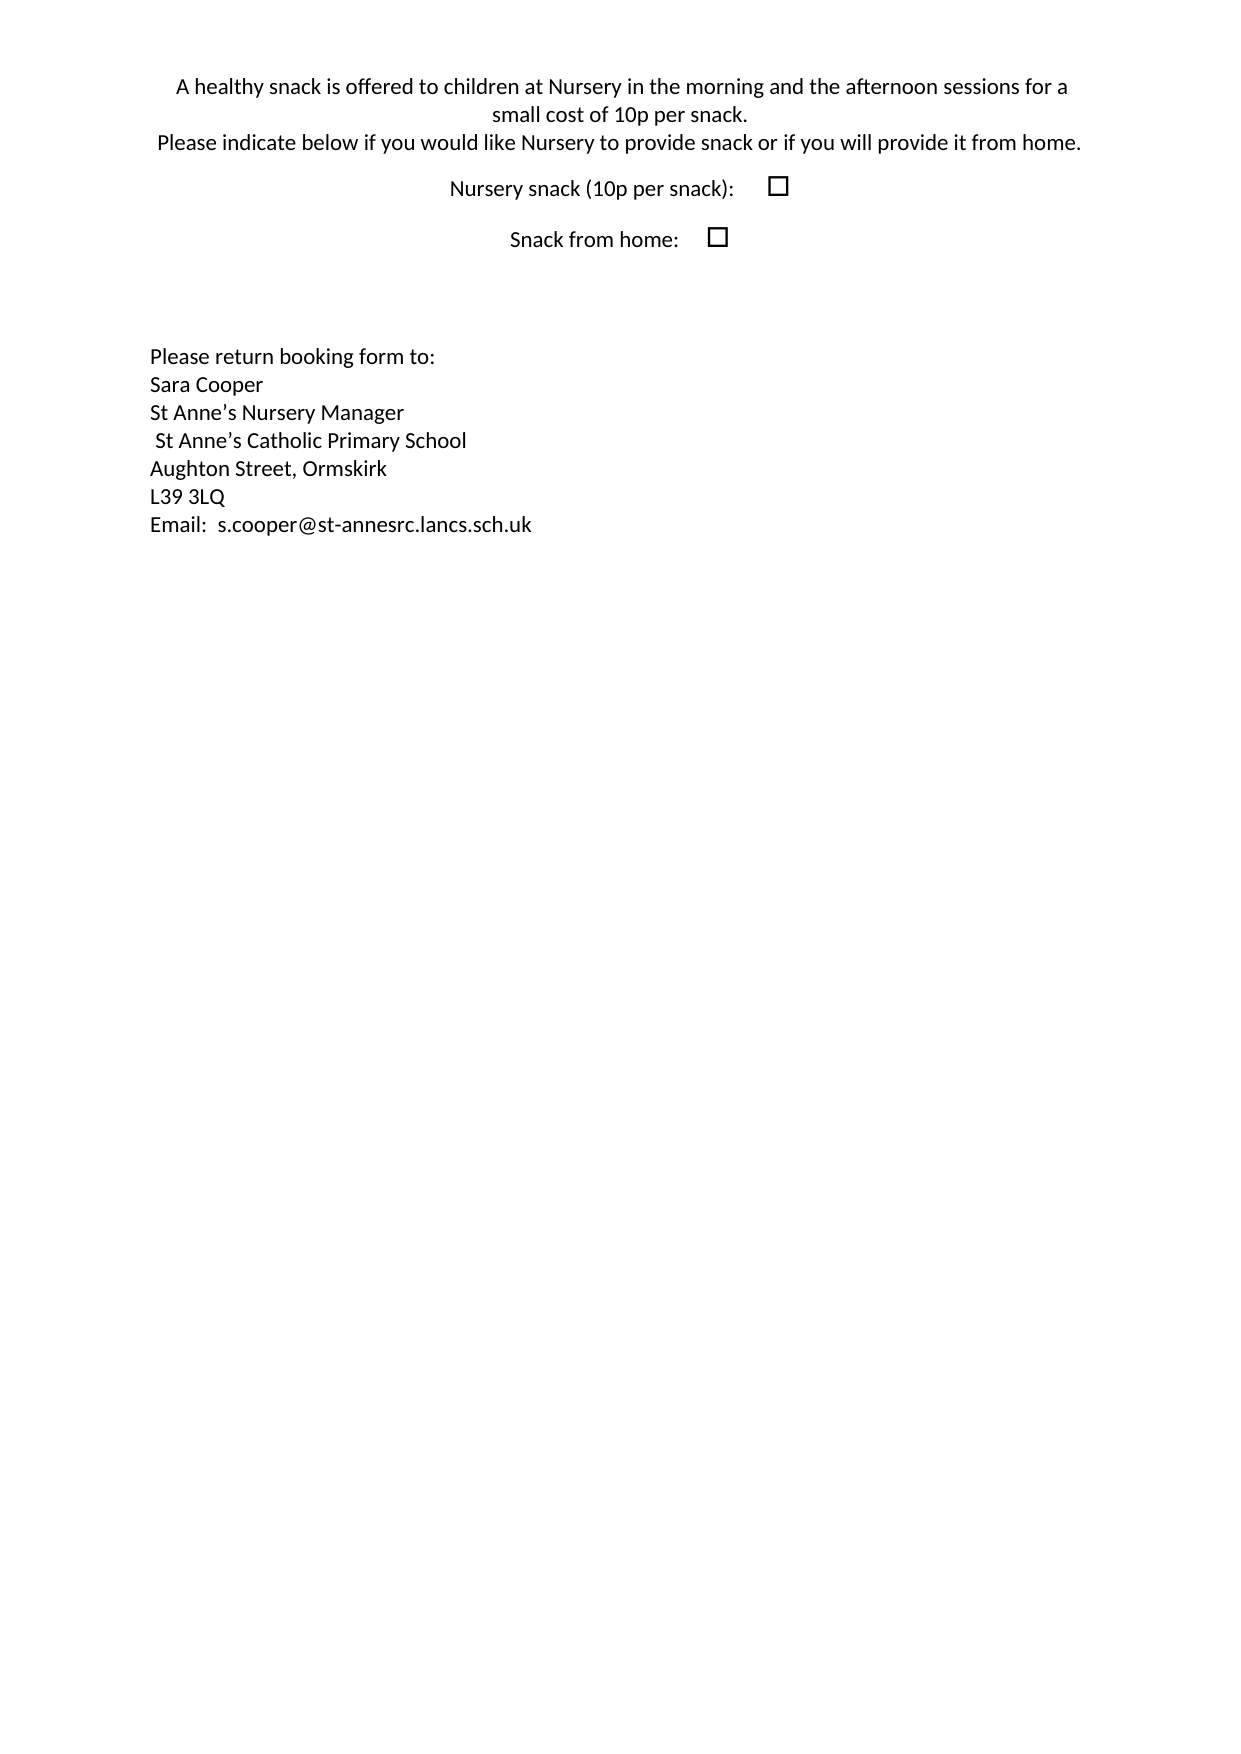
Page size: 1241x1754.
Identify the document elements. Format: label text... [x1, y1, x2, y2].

text St Anne’s Catholic Primary School [150, 426, 1090, 454]
text Please return booking form to: [150, 342, 1090, 370]
text Please indicate below if you would like Nursery to provide snack or if you will provide it from home. [150, 128, 1090, 156]
text Snack from home: □ [150, 207, 1090, 258]
text Email: s.cooper@st-annesrc.lancs.sch.uk [150, 510, 1090, 538]
text L39 3LQ [150, 482, 1090, 510]
text St Anne’s Nursery Manager [150, 398, 1090, 426]
text A healthy snack is offered to children at Nursery in the morning and the afternoon sessions for a small cost of 10p per snack. [150, 72, 1090, 128]
text Nursery snack (10p per snack): □ [150, 156, 1090, 207]
text Aughton Street, Ormskirk [150, 454, 1090, 482]
text Sara Cooper [150, 370, 1090, 398]
